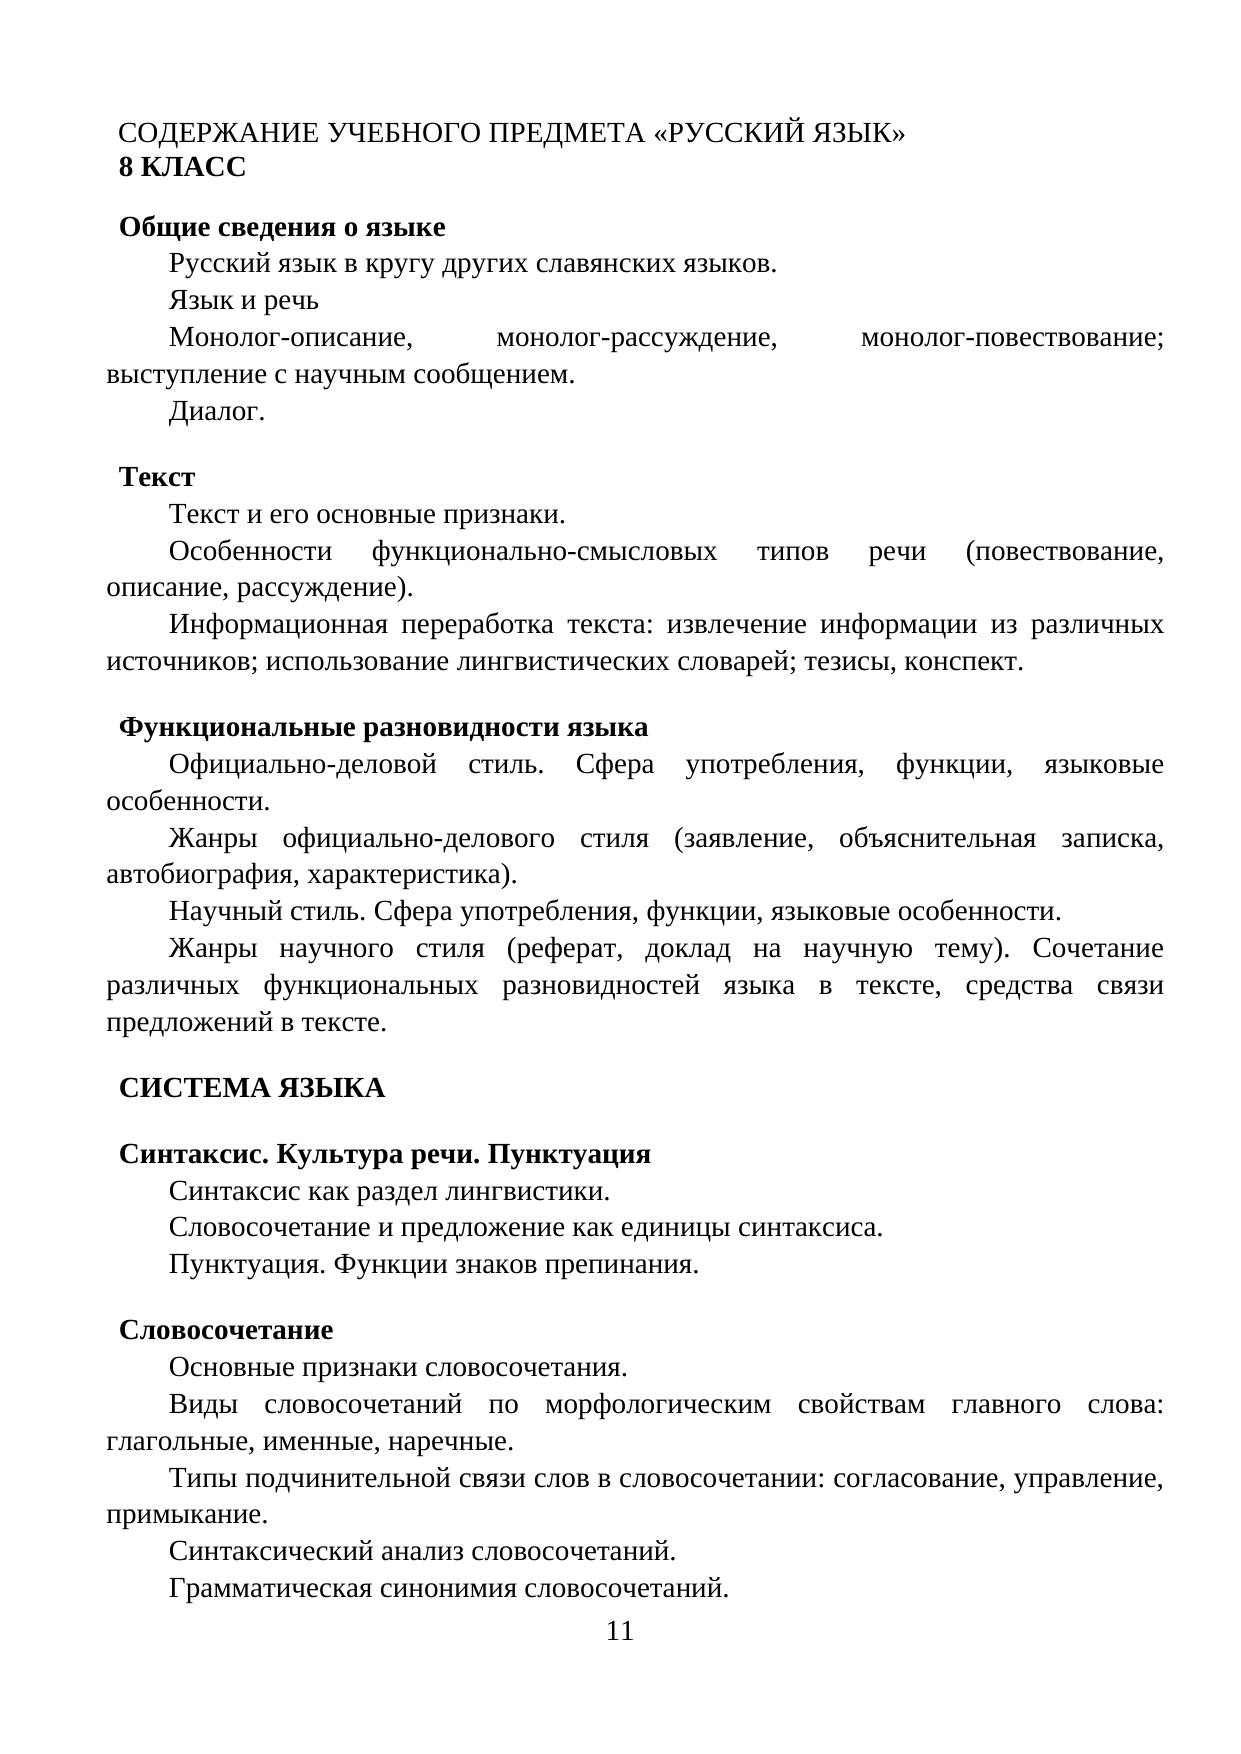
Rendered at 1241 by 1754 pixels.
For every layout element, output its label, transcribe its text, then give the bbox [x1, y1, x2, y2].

text Функциональные разновидности языка [119, 709, 1165, 743]
text Язык и речь [106, 282, 1165, 316]
text СОДЕРЖАНИЕ УЧЕБНОГО ПРЕДМЕТА «РУССКИЙ ЯЗЫК» [118, 115, 1165, 149]
text Общие сведения о языке [119, 209, 1165, 242]
text Диалог. [106, 393, 1165, 427]
text Информационная переработка текста: извлечение информации из различных источников; использование лингвистических словарей; тезисы, конспект. [106, 606, 1165, 677]
text Синтаксис как раздел лингвистики. [106, 1173, 1165, 1206]
text Словосочетание и предложение как единицы синтаксиса. [106, 1209, 1165, 1243]
text Словосочетание [119, 1312, 1165, 1346]
text Научный стиль. Сфера употребления, функции, языковые особенности. [106, 893, 1165, 927]
text Пунктуация. Функции знаков препинания. [106, 1246, 1165, 1280]
text Жанры научного стиля (реферат, доклад на научную тему). Сочетание различных функциональных разновидностей языка в тексте, средства связи предложений в тексте. [106, 930, 1165, 1038]
text Особенности функционально-смысловых типов речи (повествование, описание, рассуждение). [106, 533, 1165, 603]
text Типы подчинительной связи слов в словосочетании: согласование, управление, примыкание. [106, 1460, 1165, 1530]
text Виды словосочетаний по морфологическим свойствам главного слова: глагольные, именные, наречные. [106, 1386, 1165, 1456]
text Текст и его основные признаки. [106, 496, 1165, 529]
text Текст [119, 459, 1165, 492]
text Официально-деловой стиль. Сфера употребления, функции, языковые особенности. [106, 746, 1165, 816]
text СИСТЕМА ЯЗЫКА [119, 1070, 1165, 1103]
text Грамматическая синонимия словосочетаний. [106, 1570, 1165, 1604]
text 8 КЛАСС [119, 149, 1165, 182]
text Синтаксический анализ словосочетаний. [106, 1533, 1165, 1567]
text Монолог-описание, монолог-рассуждение, монолог-повествование; выступление с научным сообщением. [106, 319, 1165, 390]
text Жанры официально-делового стиля (заявление, объяснительная записка, автобиография, характеристика). [106, 820, 1165, 890]
text Русский язык в кругу других славянских языков. [106, 246, 1165, 279]
text Основные признаки словосочетания. [106, 1349, 1165, 1383]
text Синтаксис. Культура речи. Пунктуация [119, 1136, 1165, 1169]
